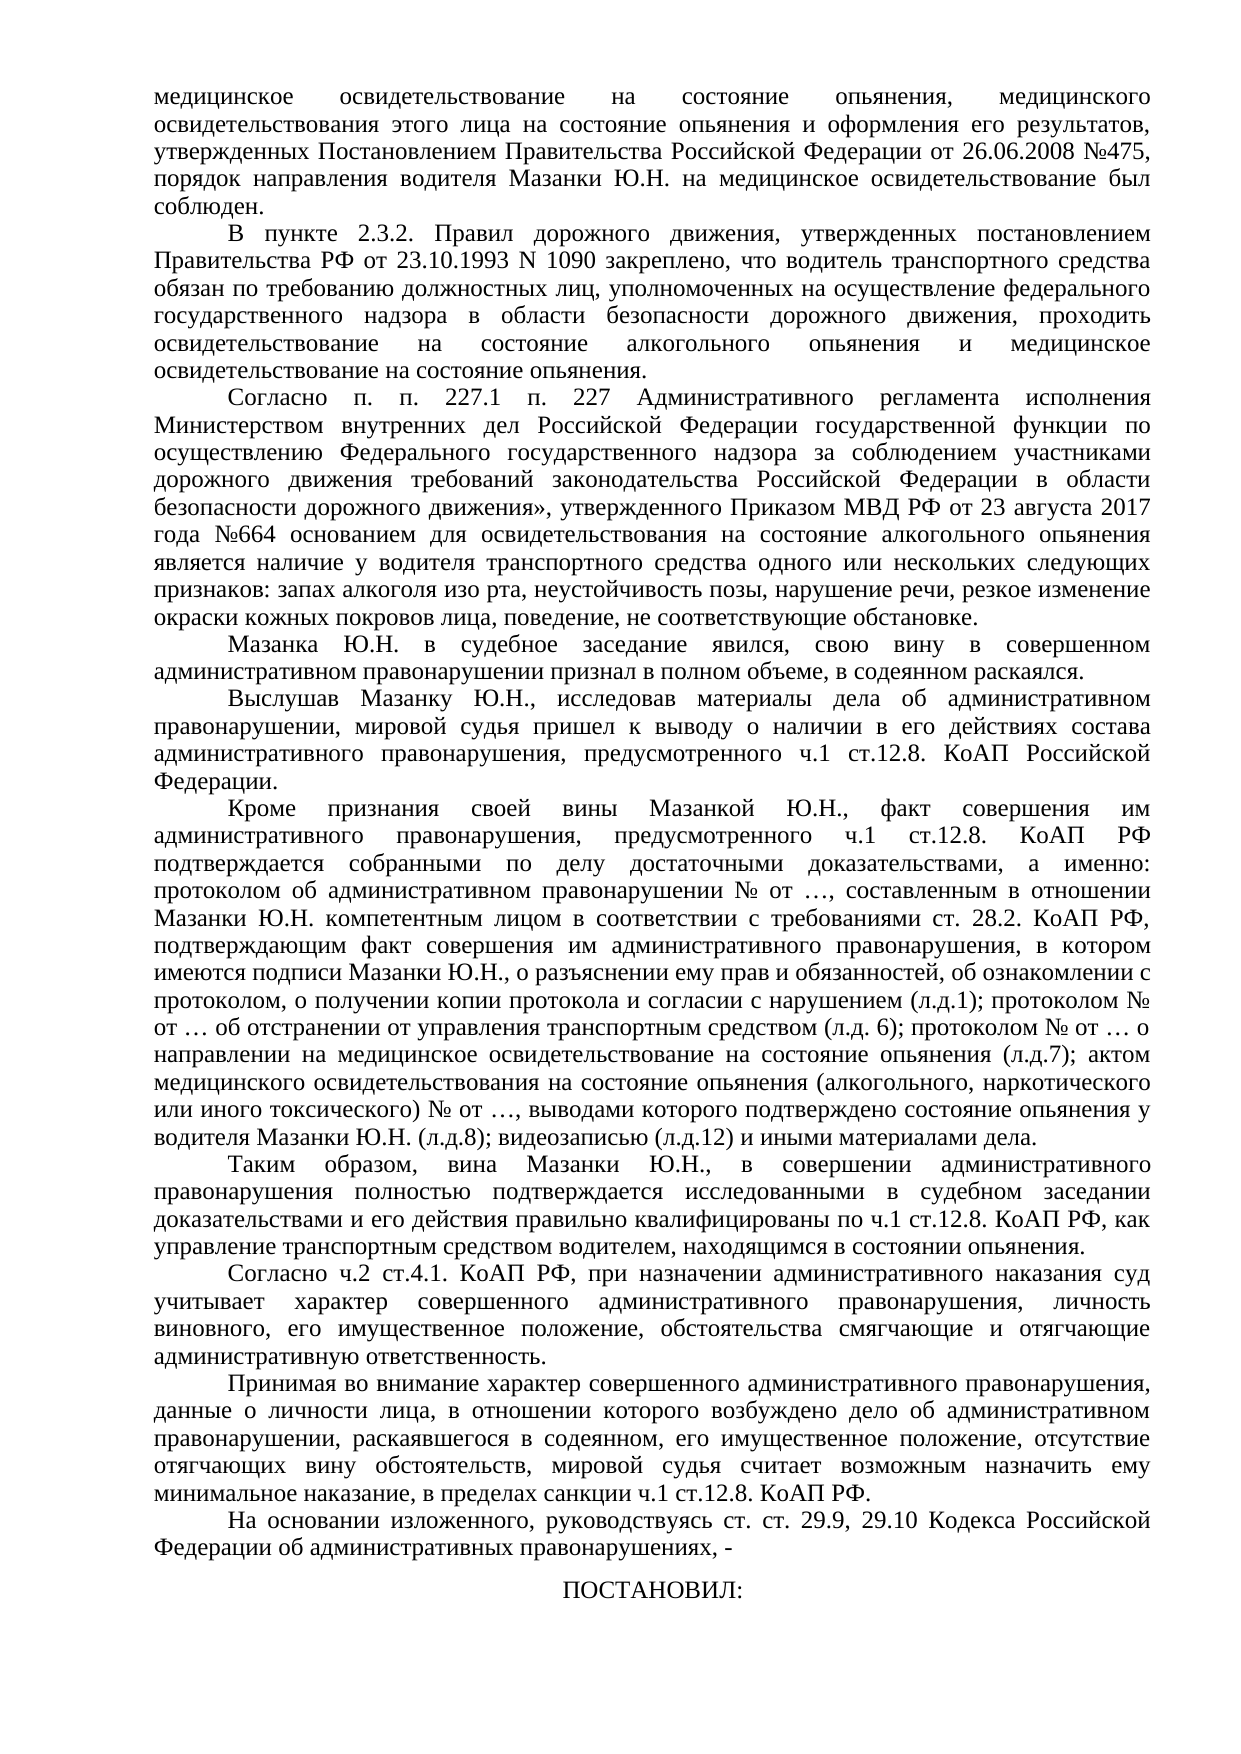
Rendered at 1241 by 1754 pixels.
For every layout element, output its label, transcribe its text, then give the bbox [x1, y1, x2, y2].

text Мазанка Ю.Н. в судебное заседание явился, свою вину в совершенном административном правонарушении признал в полном объеме, в содеянном раскаялся. [153, 630, 1152, 685]
text Согласно п. п. 227.1 п. 227 Административного регламента исполнения Министерством внутренних дел Российской Федерации государственной функции по осуществлению Федерального государственного надзора за соблюдением участниками дорожного движения требований законодательства Российской Федерации в области безопасности дорожного движения», утвержденного Приказом МВД РФ от 23 августа 2017 года №664 основанием для освидетельствования на состояние алкогольного опьянения является наличие у водителя транспортного средства одного или нескольких следующих признаков: запах алкоголя изо рта, неустойчивость позы, нарушение речи, резкое изменение окраски кожных покровов лица, поведение, не соответствующие обстановке. [153, 384, 1152, 630]
text Кроме признания своей вины Мазанкой Ю.Н., факт совершения им административного правонарушения, предусмотренного ч.1 ст.12.8. КоАП РФ подтверждается собранными по делу достаточными доказательствами, а именно: протоколом об административном правонарушении № от …, составленным в отношении Мазанки Ю.Н. компетентным лицом в соответствии с требованиями ст. 28.2. КоАП РФ, подтверждающим факт совершения им административного правонарушения, в котором имеются подписи Мазанки Ю.Н., о разъяснении ему прав и обязанностей, об ознакомлении с протоколом, о получении копии протокола и согласии с нарушением (л.д.1); протоколом № от … об отстранении от управления транспортным средством (л.д. 6); протоколом № от … о направлении на медицинское освидетельствование на состояние опьянения (л.д.7); актом медицинского освидетельствования на состояние опьянения (алкогольного, наркотического или иного токсического) № от …, выводами которого подтверждено состояние опьянения у водителя Мазанки Ю.Н. (л.д.8); видеозаписью (л.д.12) и иными материалами дела. [153, 794, 1152, 1151]
text Согласно ч.2 ст.4.1. КоАП РФ, при назначении административного наказания суд учитывает характер совершенного административного правонарушения, личность виновного, его имущественное положение, обстоятельства смягчающие и отягчающие административную ответственность. [153, 1260, 1152, 1369]
text В пункте 2.3.2. Правил дорожного движения, утвержденных постановлением Правительства РФ от 23.10.1993 N 1090 закреплено, что водитель транспортного средства обязан по требованию должностных лиц, уполномоченных на осуществление федерального государственного надзора в области безопасности дорожного движения, проходить освидетельствование на состояние алкогольного опьянения и медицинское освидетельствование на состояние опьянения. [153, 219, 1152, 384]
text ПОСТАНОВИЛ: [153, 1577, 1152, 1604]
text Таким образом, вина Мазанки Ю.Н., в совершении административного правонарушения полностью подтверждается исследованными в судебном заседании доказательствами и его действия правильно квалифицированы по ч.1 ст.12.8. КоАП РФ, как управление транспортным средством водителем, находящимся в состоянии опьянения. [153, 1151, 1152, 1260]
text Принимая во внимание характер совершенного административного правонарушения, данные о личности лица, в отношении которого возбуждено дело об административном правонарушении, раскаявшегося в содеянном, его имущественное положение, отсутствие отягчающих вину обстоятельств, мировой судья считает возможным назначить ему минимальное наказание, в пределах санкции ч.1 ст.12.8. КоАП РФ. [153, 1369, 1152, 1506]
text Выслушав Мазанку Ю.Н., исследовав материалы дела об административном правонарушении, мировой судья пришел к выводу о наличии в его действиях состава административного правонарушения, предусмотренного ч.1 ст.12.8. КоАП Российской Федерации. [153, 685, 1152, 794]
text На основании изложенного, руководствуясь ст. ст. 29.9, 29.10 Кодекса Российской Федерации об административных правонарушениях, - [153, 1506, 1152, 1561]
